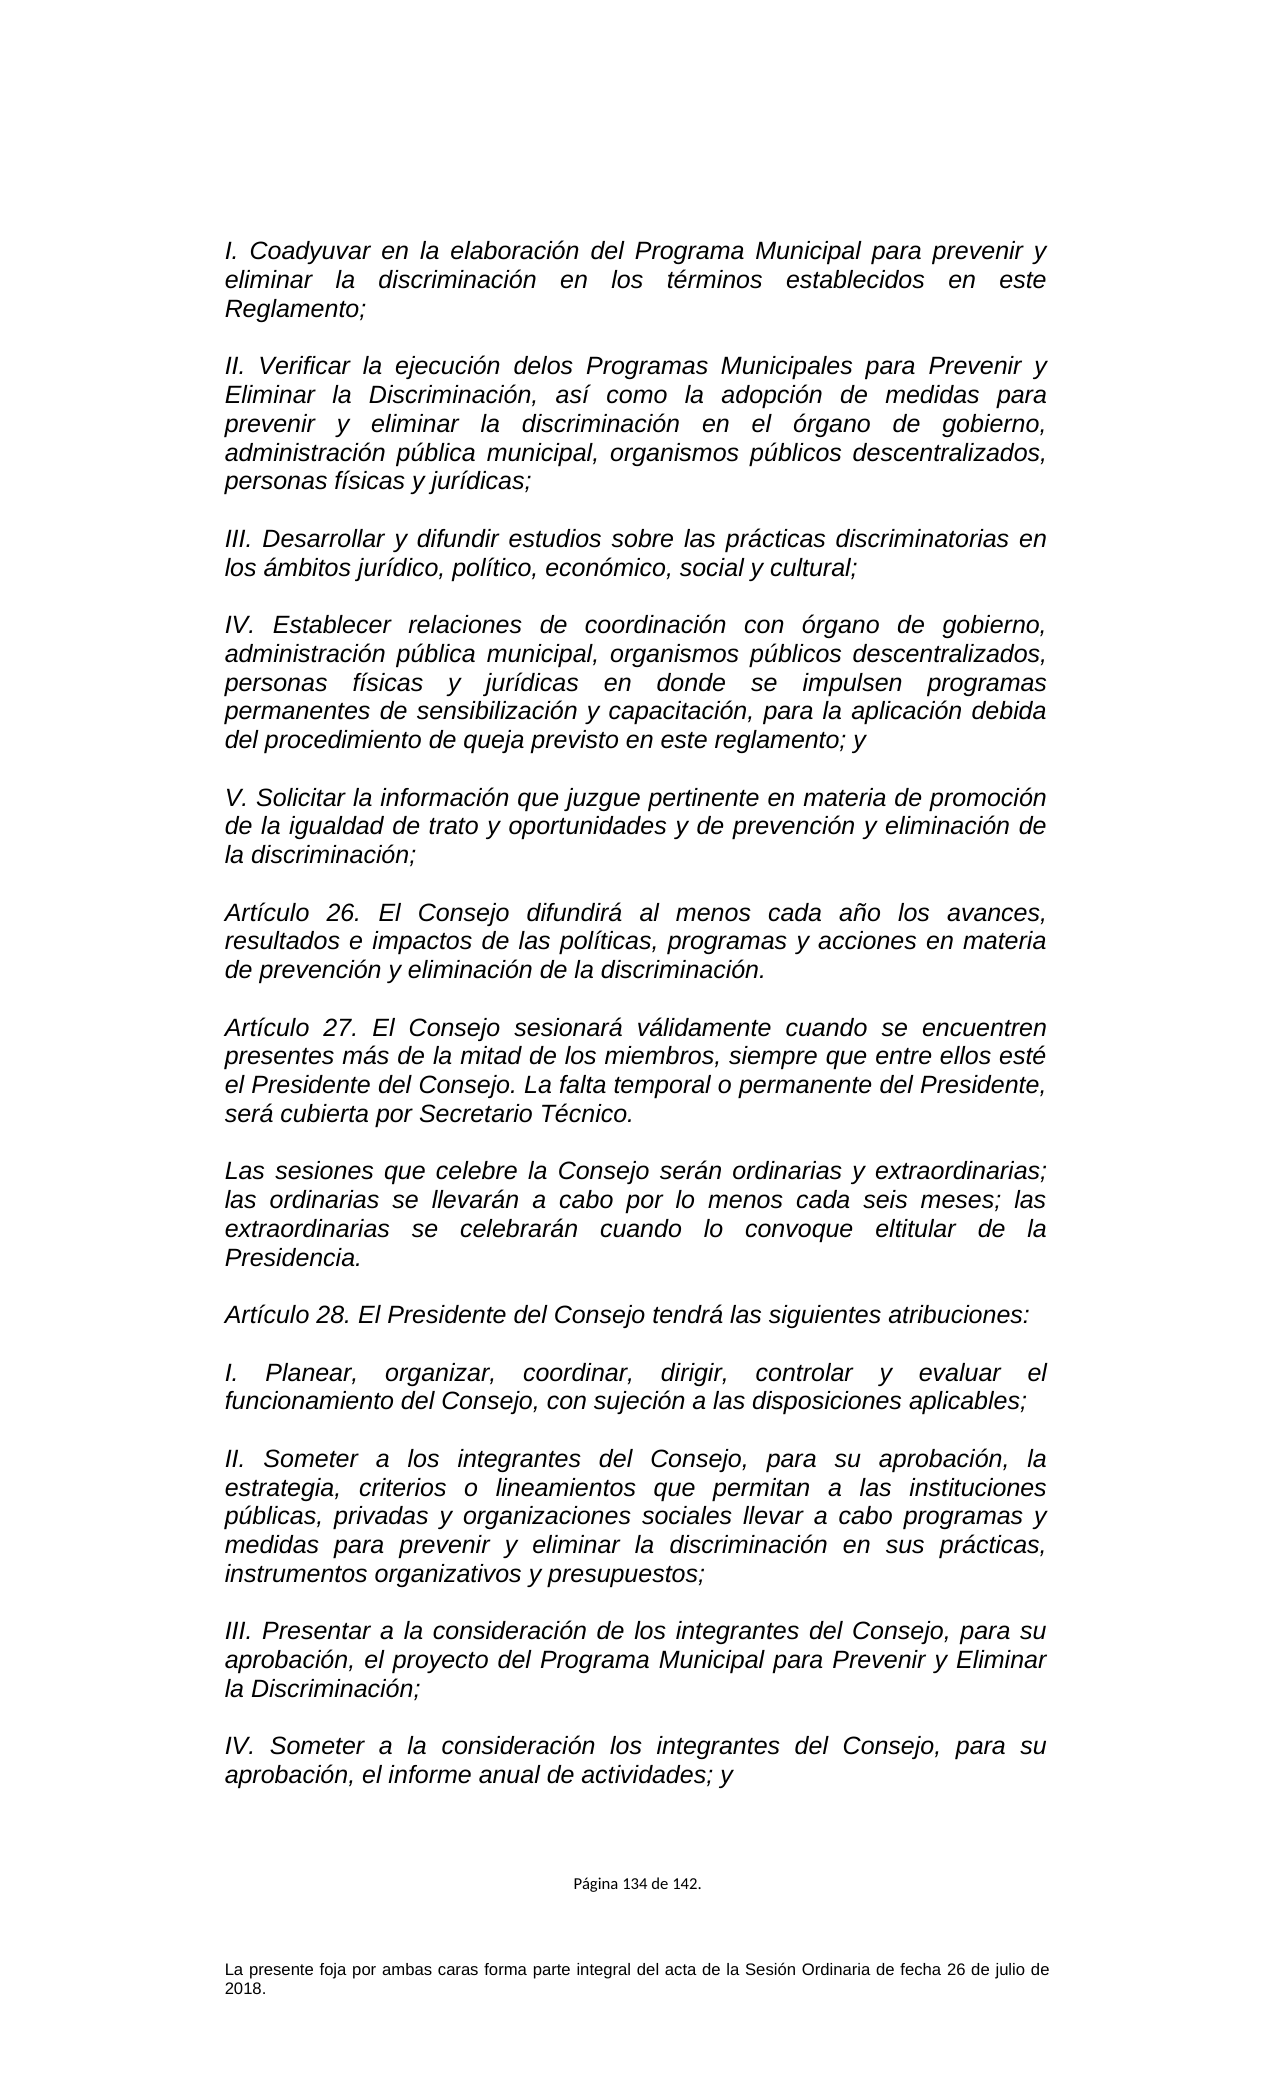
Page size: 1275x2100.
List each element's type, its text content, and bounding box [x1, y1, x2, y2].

text Artículo 26. El Consejo difundirá al menos cada año los avances, resultados e impactos de las políticas, programas y acciones en materia de prevención y eliminación de la discriminación. [224, 897, 1051, 984]
text I. Planear, organizar, coordinar, dirigir, controlar y evaluar el funcionamiento del Consejo, con sujeción a las disposiciones aplicables; [224, 1357, 1051, 1415]
text III. Presentar a la consideración de los integrantes del Consejo, para su aprobación, el proyecto del Programa Municipal para Prevenir y Eliminar la Discriminación; [224, 1616, 1051, 1702]
text II. Verificar la ejecución delos Programas Municipales para Prevenir y Eliminar la Discriminación, así como la adopción de medidas para prevenir y eliminar la discriminación en el órgano de gobierno, administración pública municipal, organismos públicos descentralizados, personas físicas y jurídicas; [224, 351, 1051, 495]
text III. Desarrollar y difundir estudios sobre las prácticas discriminatorias en los ámbitos jurídico, político, económico, social y cultural; [224, 524, 1051, 581]
text II. Someter a los integrantes del Consejo, para su aprobación, la estrategia, criterios o lineamientos que permitan a las instituciones públicas, privadas y organizaciones sociales llevar a cabo programas y medidas para prevenir y eliminar la discriminación en sus prácticas, instrumentos organizativos y presupuestos; [224, 1444, 1051, 1587]
text Las sesiones que celebre la Consejo serán ordinarias y extraordinarias; las ordinarias se llevarán a cabo por lo menos cada seis meses; las extraordinarias se celebrarán cuando lo convoque eltitular de la Presidencia. [224, 1156, 1051, 1271]
text I. Coadyuvar en la elaboración del Programa Municipal para prevenir y eliminar la discriminación en los términos establecidos en este Reglamento; [224, 236, 1051, 322]
text Artículo 28. El Presidente del Consejo tendrá las siguientes atribuciones: [224, 1300, 1051, 1329]
text Artículo 27. El Consejo sesionará válidamente cuando se encuentren presentes más de la mitad de los miembros, siempre que entre ellos esté el Presidente del Consejo. La falta temporal o permanente del Presidente, será cubierta por Secretario Técnico. [224, 1012, 1051, 1127]
text IV. Someter a la consideración los integrantes del Consejo, para su aprobación, el informe anual de actividades; y [224, 1731, 1051, 1789]
text V. Solicitar la información que juzgue pertinente en materia de promoción de la igualdad de trato y oportunidades y de prevención y eliminación de la discriminación; [224, 782, 1051, 869]
text IV. Establecer relaciones de coordinación con órgano de gobierno, administración pública municipal, organismos públicos descentralizados, personas físicas y jurídicas en donde se impulsen programas permanentes de sensibilización y capacitación, para la aplicación debida del procedimiento de queja previsto en este reglamento; y [224, 610, 1051, 754]
